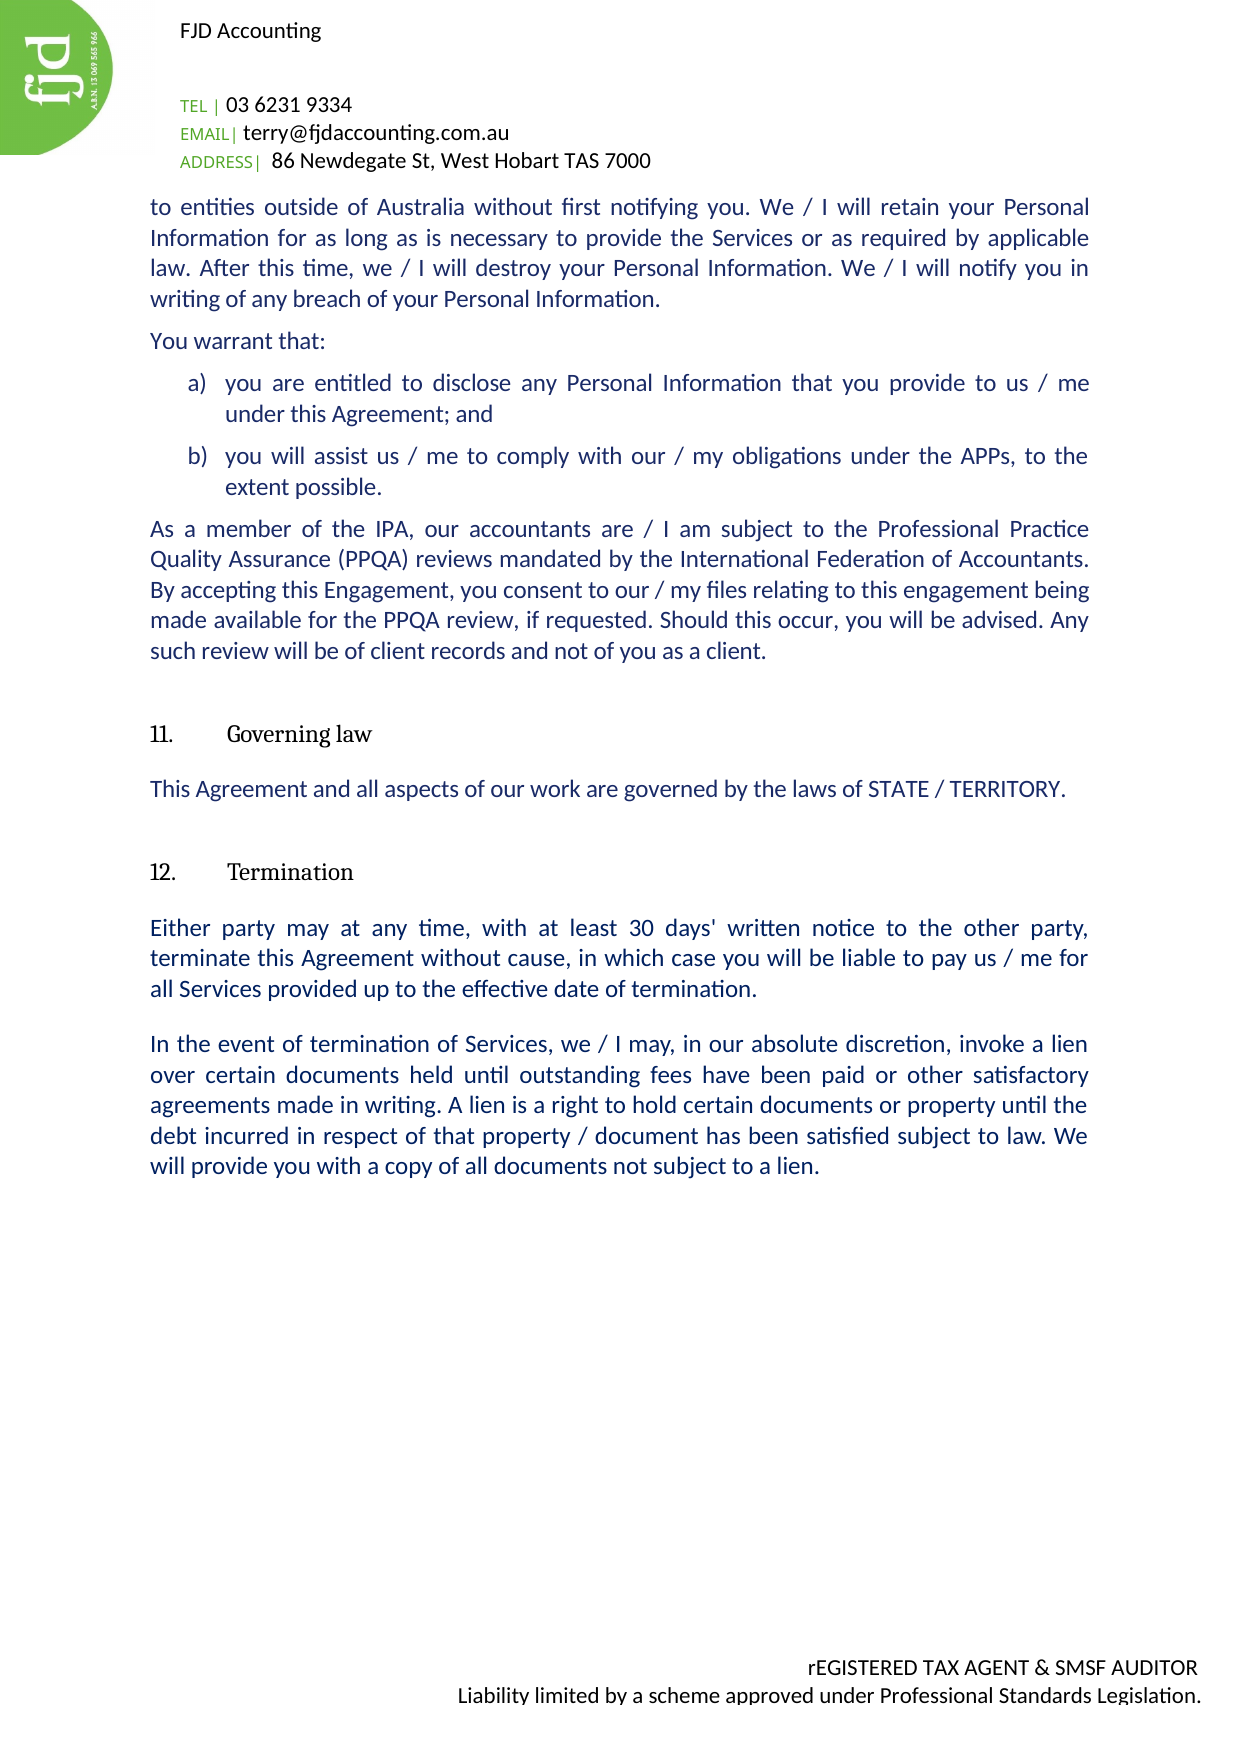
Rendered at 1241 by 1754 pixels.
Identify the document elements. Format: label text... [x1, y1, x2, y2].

picture [0, 0, 155, 155]
text As a member of the IPA, our accountants are / I am subject to the Professional Practice Quality Assurance (PPQA) reviews mandated by the International Federation of Accountants. By accepting this Engagement, you consent to our / my files relating to this engagement being made available for the PPQA review, if requested. Should this occur, you will be advised. Any such review will be of client records and not of you as a client. [150, 513, 1090, 666]
text You warrant that: [150, 325, 1090, 356]
subtitle Governing law [150, 719, 1090, 748]
subtitle In the event of termination of Services, we / I may, in our absolute discretion, invoke a lien over certain documents held until outstanding fees have been paid or other satisfactory agreements made in writing. A lien is a right to hold certain documents or property until the debt incurred in respect of that property / document has been satisfied subject to law. We will provide you with a copy of all documents not subject to a lien. [150, 1028, 1090, 1181]
list you will assist us / me to comply with our / my obligations under the APPs, to the extent possible. [187, 440, 1090, 501]
text This Agreement and all aspects of our work are governed by the laws of STATE / TERRITORY. [150, 773, 1090, 804]
subtitle Termination [150, 858, 1090, 887]
list you are entitled to disclose any Personal Information that you provide to us / me under this Agreement; and [187, 367, 1090, 428]
subtitle Either party may at any time, with at least 30 days' written notice to the other party, terminate this Agreement without cause, in which case you will be liable to pay us / me for all Services provided up to the effective date of termination. [150, 912, 1090, 1003]
